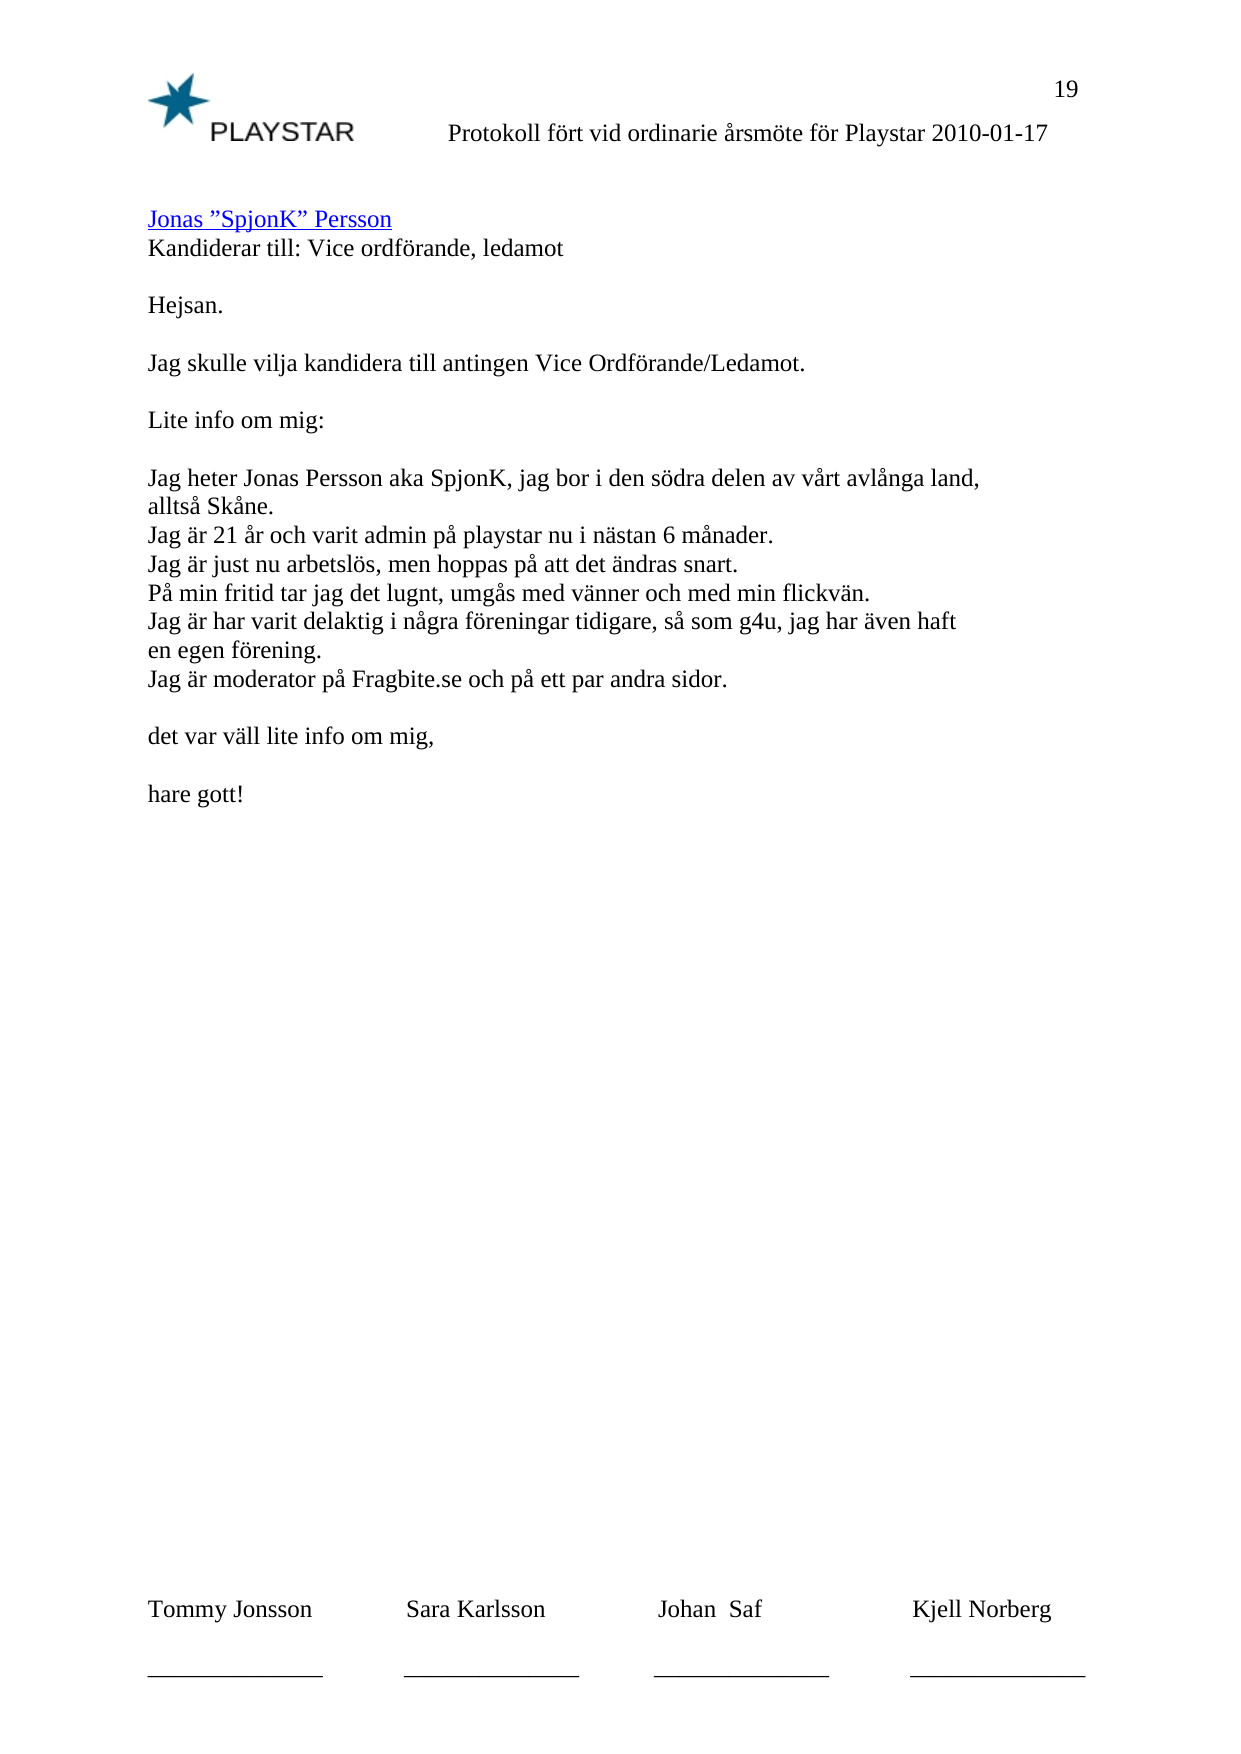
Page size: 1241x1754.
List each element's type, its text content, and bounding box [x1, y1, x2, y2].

picture [147, 73, 354, 141]
text Jonas ”SpjonK” Persson Kandiderar till: Vice ordförande, ledamot Hejsan. Jag skulle vilja kandidera till antingen Vice Ordförande/Ledamot. Lite info om mig: Jag heter Jonas Persson aka SpjonK, jag bor i den södra delen av vårt avlånga land, alltså Skåne. Jag är 21 år och varit admin på playstar nu i nästan 6 månader. Jag är just nu arbetslös, men hoppas på att det ändras snart. På min fritid tar jag det lugnt, umgås med vänner och med min flickvän. Jag är har varit delaktig i några föreningar tidigare, så som g4u, jag har även haft en egen förening. Jag är moderator på Fragbite.se och på ett par andra sidor. det var väll lite info om mig, hare gott! [148, 175, 1093, 865]
